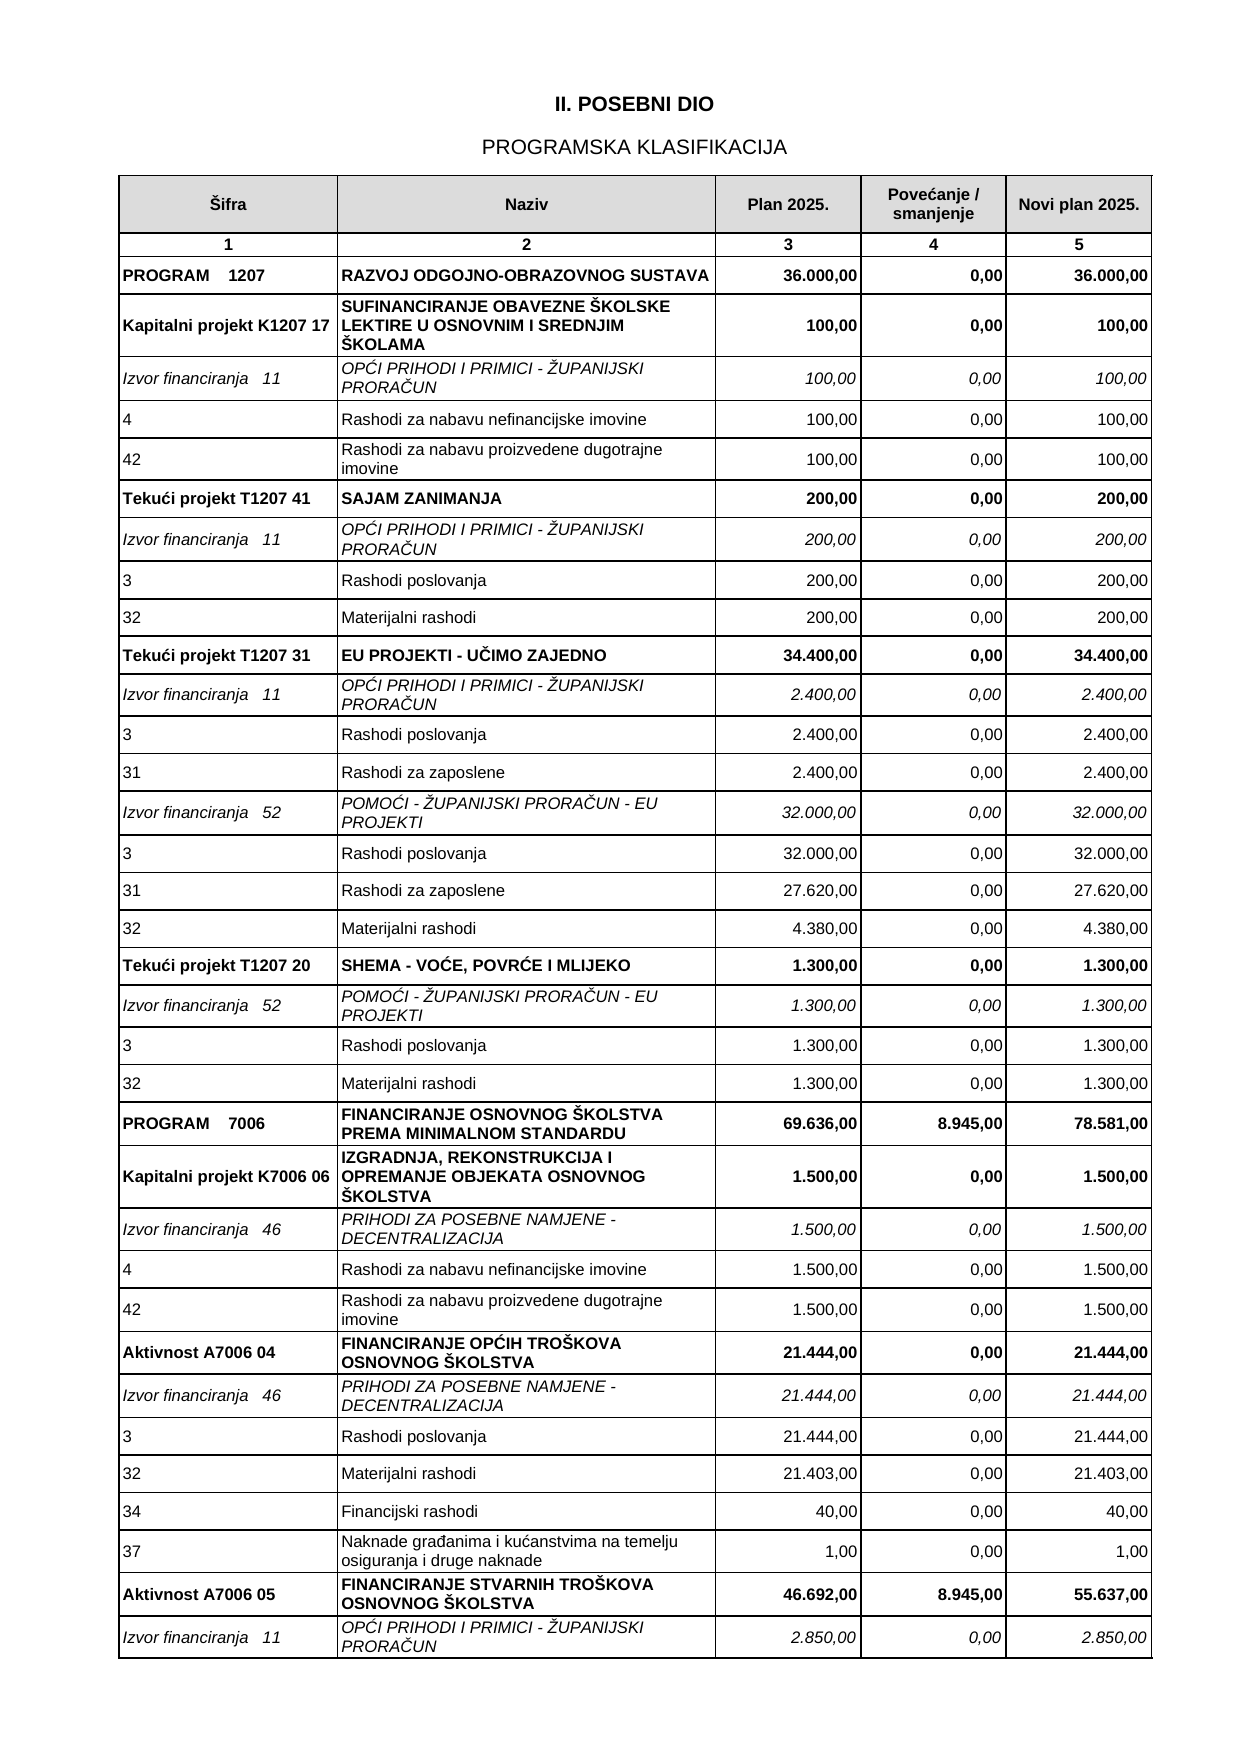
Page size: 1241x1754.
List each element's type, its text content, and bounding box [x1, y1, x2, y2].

table_cell Financijski rashodi [338, 1493, 715, 1529]
table_cell Rashodi poslovanja [338, 1418, 715, 1454]
table_cell Rashodi poslovanja [338, 717, 715, 753]
table_cell EU PROJEKTI - UČIMO ZAJEDNO [338, 637, 715, 673]
table_cell 0,00 [862, 295, 1005, 356]
table_cell 1.300,00 [1007, 1028, 1151, 1063]
table_cell 21.403,00 [716, 1456, 860, 1492]
table_cell 0,00 [862, 518, 1005, 560]
table_cell 0,00 [862, 1146, 1005, 1207]
table_cell OPĆI PRIHODI I PRIMICI - ŽUPANIJSKI PRORAČUN [338, 675, 715, 715]
table_cell 31 [120, 873, 337, 909]
table_cell 34.400,00 [716, 637, 860, 673]
table_cell Izvor financiranja 52 [120, 792, 337, 834]
table_cell 0,00 [862, 481, 1005, 517]
table_cell Aktivnost A7006 04 [120, 1332, 337, 1373]
table_cell 21.444,00 [1007, 1375, 1151, 1417]
table_cell 2 [338, 234, 715, 256]
table_cell 40,00 [1007, 1493, 1151, 1529]
table_header II. POSEBNI DIO [118, 89, 1151, 120]
table_cell Rashodi za zaposlene [338, 873, 715, 909]
table_cell 0,00 [862, 948, 1005, 984]
table_cell 1,00 [716, 1531, 860, 1571]
table_cell Tekući projekt T1207 31 [120, 637, 337, 673]
table_cell SUFINANCIRANJE OBAVEZNE ŠKOLSKE LEKTIRE U OSNOVNIM I SREDNJIM ŠKOLAMA [338, 295, 715, 356]
table_cell 1.300,00 [716, 948, 860, 984]
table_cell 0,00 [862, 1418, 1005, 1454]
table_cell 3 [120, 717, 337, 753]
table_cell 0,00 [862, 792, 1005, 834]
table_cell Izvor financiranja 46 [120, 1209, 337, 1249]
table_cell PROGRAM 7006 [120, 1103, 337, 1145]
table_cell 0,00 [862, 257, 1005, 293]
table_header PROGRAMSKA KLASIFIKACIJA [118, 132, 1151, 163]
table_header Šifra [120, 176, 337, 232]
table_cell 0,00 [862, 836, 1005, 871]
table_cell 200,00 [1007, 518, 1151, 560]
table_cell 1.500,00 [716, 1289, 860, 1331]
table_cell Kapitalni projekt K1207 17 [120, 295, 337, 356]
table_cell 2.400,00 [1007, 717, 1151, 753]
table_cell 2.400,00 [1007, 675, 1151, 715]
table_cell Izvor financiranja 11 [120, 518, 337, 560]
table_cell 100,00 [716, 295, 860, 356]
table_cell 32 [120, 600, 337, 635]
table_cell 0,00 [862, 401, 1005, 437]
table_cell 1.300,00 [1007, 1065, 1151, 1101]
table_cell 32.000,00 [1007, 836, 1151, 871]
table_cell 0,00 [862, 1251, 1005, 1287]
table_cell 200,00 [716, 518, 860, 560]
table_cell 100,00 [1007, 357, 1151, 399]
table_cell Rashodi za zaposlene [338, 754, 715, 790]
table_cell 4.380,00 [1007, 911, 1151, 946]
table_cell Izvor financiranja 46 [120, 1375, 337, 1417]
table_cell Tekući projekt T1207 20 [120, 948, 337, 984]
table_cell Materijalni rashodi [338, 600, 715, 635]
table_cell PROGRAM 1207 [120, 257, 337, 293]
table_cell 21.444,00 [1007, 1418, 1151, 1454]
table_cell 3 [120, 562, 337, 598]
table_cell 2.400,00 [716, 717, 860, 753]
table_cell FINANCIRANJE OPĆIH TROŠKOVA OSNOVNOG ŠKOLSTVA [338, 1332, 715, 1373]
table_cell 100,00 [1007, 439, 1151, 479]
table_cell 2.400,00 [716, 675, 860, 715]
table_cell 69.636,00 [716, 1103, 860, 1145]
table_cell 0,00 [862, 1209, 1005, 1249]
table_cell 32.000,00 [1007, 792, 1151, 834]
table_cell 1.300,00 [716, 986, 860, 1026]
table_cell 0,00 [862, 1375, 1005, 1417]
table_cell 1.500,00 [716, 1251, 860, 1287]
table_cell PRIHODI ZA POSEBNE NAMJENE - DECENTRALIZACIJA [338, 1209, 715, 1249]
table_cell 0,00 [862, 1493, 1005, 1529]
table_cell 1.500,00 [1007, 1209, 1151, 1249]
table_cell 5 [1007, 234, 1151, 256]
table_cell 1.500,00 [716, 1209, 860, 1249]
table_cell 3 [120, 1028, 337, 1063]
table_cell 0,00 [862, 1332, 1005, 1373]
table_header Novi plan 2025. [1007, 176, 1151, 232]
table_cell 32 [120, 1065, 337, 1101]
table_cell Rashodi za nabavu proizvedene dugotrajne imovine [338, 1289, 715, 1331]
table_cell SHEMA - VOĆE, POVRĆE I MLIJEKO [338, 948, 715, 984]
table_cell 1 [120, 234, 337, 256]
table_cell 0,00 [862, 1617, 1005, 1657]
table_cell 200,00 [1007, 481, 1151, 517]
table_cell 4 [120, 401, 337, 437]
table_cell 27.620,00 [1007, 873, 1151, 909]
table_cell 2.850,00 [716, 1617, 860, 1657]
table_cell 0,00 [862, 675, 1005, 715]
table_cell 40,00 [716, 1493, 860, 1529]
table_cell 34.400,00 [1007, 637, 1151, 673]
table_cell 27.620,00 [716, 873, 860, 909]
table_cell 0,00 [862, 986, 1005, 1026]
table_cell 4 [862, 234, 1005, 256]
table_cell 0,00 [862, 754, 1005, 790]
table_cell POMOĆI - ŽUPANIJSKI PRORAČUN - EU PROJEKTI [338, 986, 715, 1026]
table_cell 0,00 [862, 1028, 1005, 1063]
table_cell Rashodi za nabavu proizvedene dugotrajne imovine [338, 439, 715, 479]
table_cell 0,00 [862, 1456, 1005, 1492]
table_cell 200,00 [716, 481, 860, 517]
table_cell Rashodi za nabavu nefinancijske imovine [338, 401, 715, 437]
table_cell Materijalni rashodi [338, 1456, 715, 1492]
table_cell 37 [120, 1531, 337, 1571]
table_header Povećanje / smanjenje [862, 176, 1005, 232]
table_header Naziv [338, 176, 715, 232]
table_cell 200,00 [716, 562, 860, 598]
table_cell OPĆI PRIHODI I PRIMICI - ŽUPANIJSKI PRORAČUN [338, 1617, 715, 1657]
table_cell Izvor financiranja 11 [120, 357, 337, 399]
table_cell 1.300,00 [716, 1065, 860, 1101]
table_cell 100,00 [716, 357, 860, 399]
table_cell 21.444,00 [716, 1418, 860, 1454]
table_cell Aktivnost A7006 05 [120, 1573, 337, 1615]
table_cell Tekući projekt T1207 41 [120, 481, 337, 517]
table_cell 32 [120, 911, 337, 946]
table_cell 31 [120, 754, 337, 790]
table_cell PRIHODI ZA POSEBNE NAMJENE - DECENTRALIZACIJA [338, 1375, 715, 1417]
table_cell 4.380,00 [716, 911, 860, 946]
table_cell 0,00 [862, 911, 1005, 946]
table_cell 100,00 [716, 439, 860, 479]
table_cell 0,00 [862, 439, 1005, 479]
table_cell IZGRADNJA, REKONSTRUKCIJA I OPREMANJE OBJEKATA OSNOVNOG ŠKOLSTVA [338, 1146, 715, 1207]
table_cell 0,00 [862, 357, 1005, 399]
table_cell 8.945,00 [862, 1103, 1005, 1145]
table_cell 0,00 [862, 717, 1005, 753]
table_cell 0,00 [862, 637, 1005, 673]
table_cell 36.000,00 [1007, 257, 1151, 293]
table_cell 100,00 [716, 401, 860, 437]
table_cell 100,00 [1007, 401, 1151, 437]
table_cell Rashodi poslovanja [338, 1028, 715, 1063]
table_cell 1.500,00 [1007, 1251, 1151, 1287]
table_cell 100,00 [1007, 295, 1151, 356]
table_cell 32 [120, 1456, 337, 1492]
table_cell RAZVOJ ODGOJNO-OBRAZOVNOG SUSTAVA [338, 257, 715, 293]
table_cell 32.000,00 [716, 836, 860, 871]
table_header Plan 2025. [716, 176, 860, 232]
table_cell 1.500,00 [1007, 1289, 1151, 1331]
table_cell 2.400,00 [1007, 754, 1151, 790]
table_cell 55.637,00 [1007, 1573, 1151, 1615]
table_cell 3 [716, 234, 860, 256]
table_cell Izvor financiranja 11 [120, 1617, 337, 1657]
table_cell 21.444,00 [716, 1375, 860, 1417]
table_cell 21.403,00 [1007, 1456, 1151, 1492]
table_cell 1,00 [1007, 1531, 1151, 1571]
table_cell FINANCIRANJE STVARNIH TROŠKOVA OSNOVNOG ŠKOLSTVA [338, 1573, 715, 1615]
table_cell 1.300,00 [716, 1028, 860, 1063]
table_cell 0,00 [862, 1531, 1005, 1571]
table_cell Materijalni rashodi [338, 911, 715, 946]
table_cell 32.000,00 [716, 792, 860, 834]
table_cell Izvor financiranja 52 [120, 986, 337, 1026]
table_cell 0,00 [862, 873, 1005, 909]
table_cell 8.945,00 [862, 1573, 1005, 1615]
table_cell 36.000,00 [716, 257, 860, 293]
table_cell 0,00 [862, 1289, 1005, 1331]
table_cell 1.500,00 [1007, 1146, 1151, 1207]
table_cell 1.300,00 [1007, 948, 1151, 984]
table_cell 0,00 [862, 1065, 1005, 1101]
table_cell 0,00 [862, 600, 1005, 635]
table_cell 78.581,00 [1007, 1103, 1151, 1145]
table_cell SAJAM ZANIMANJA [338, 481, 715, 517]
table_cell 200,00 [1007, 562, 1151, 598]
table_cell 46.692,00 [716, 1573, 860, 1615]
table_cell 1.300,00 [1007, 986, 1151, 1026]
table_cell 34 [120, 1493, 337, 1529]
table_cell 0,00 [862, 562, 1005, 598]
table_cell OPĆI PRIHODI I PRIMICI - ŽUPANIJSKI PRORAČUN [338, 357, 715, 399]
table_cell 2.400,00 [716, 754, 860, 790]
table_cell Rashodi poslovanja [338, 836, 715, 871]
table_cell Naknade građanima i kućanstvima na temelju osiguranja i druge naknade [338, 1531, 715, 1571]
table_cell 4 [120, 1251, 337, 1287]
table_cell OPĆI PRIHODI I PRIMICI - ŽUPANIJSKI PRORAČUN [338, 518, 715, 560]
table_cell 3 [120, 1418, 337, 1454]
table_cell Materijalni rashodi [338, 1065, 715, 1101]
table_cell 42 [120, 1289, 337, 1331]
table_cell 21.444,00 [716, 1332, 860, 1373]
table_cell 200,00 [716, 600, 860, 635]
table_cell 3 [120, 836, 337, 871]
table_cell 2.850,00 [1007, 1617, 1151, 1657]
table_cell Kapitalni projekt K7006 06 [120, 1146, 337, 1207]
table_cell 42 [120, 439, 337, 479]
table_cell Rashodi za nabavu nefinancijske imovine [338, 1251, 715, 1287]
table_cell 21.444,00 [1007, 1332, 1151, 1373]
table_cell 200,00 [1007, 600, 1151, 635]
table_cell Izvor financiranja 11 [120, 675, 337, 715]
table_cell FINANCIRANJE OSNOVNOG ŠKOLSTVA PREMA MINIMALNOM STANDARDU [338, 1103, 715, 1145]
table_cell 1.500,00 [716, 1146, 860, 1207]
table_cell Rashodi poslovanja [338, 562, 715, 598]
table_cell POMOĆI - ŽUPANIJSKI PRORAČUN - EU PROJEKTI [338, 792, 715, 834]
